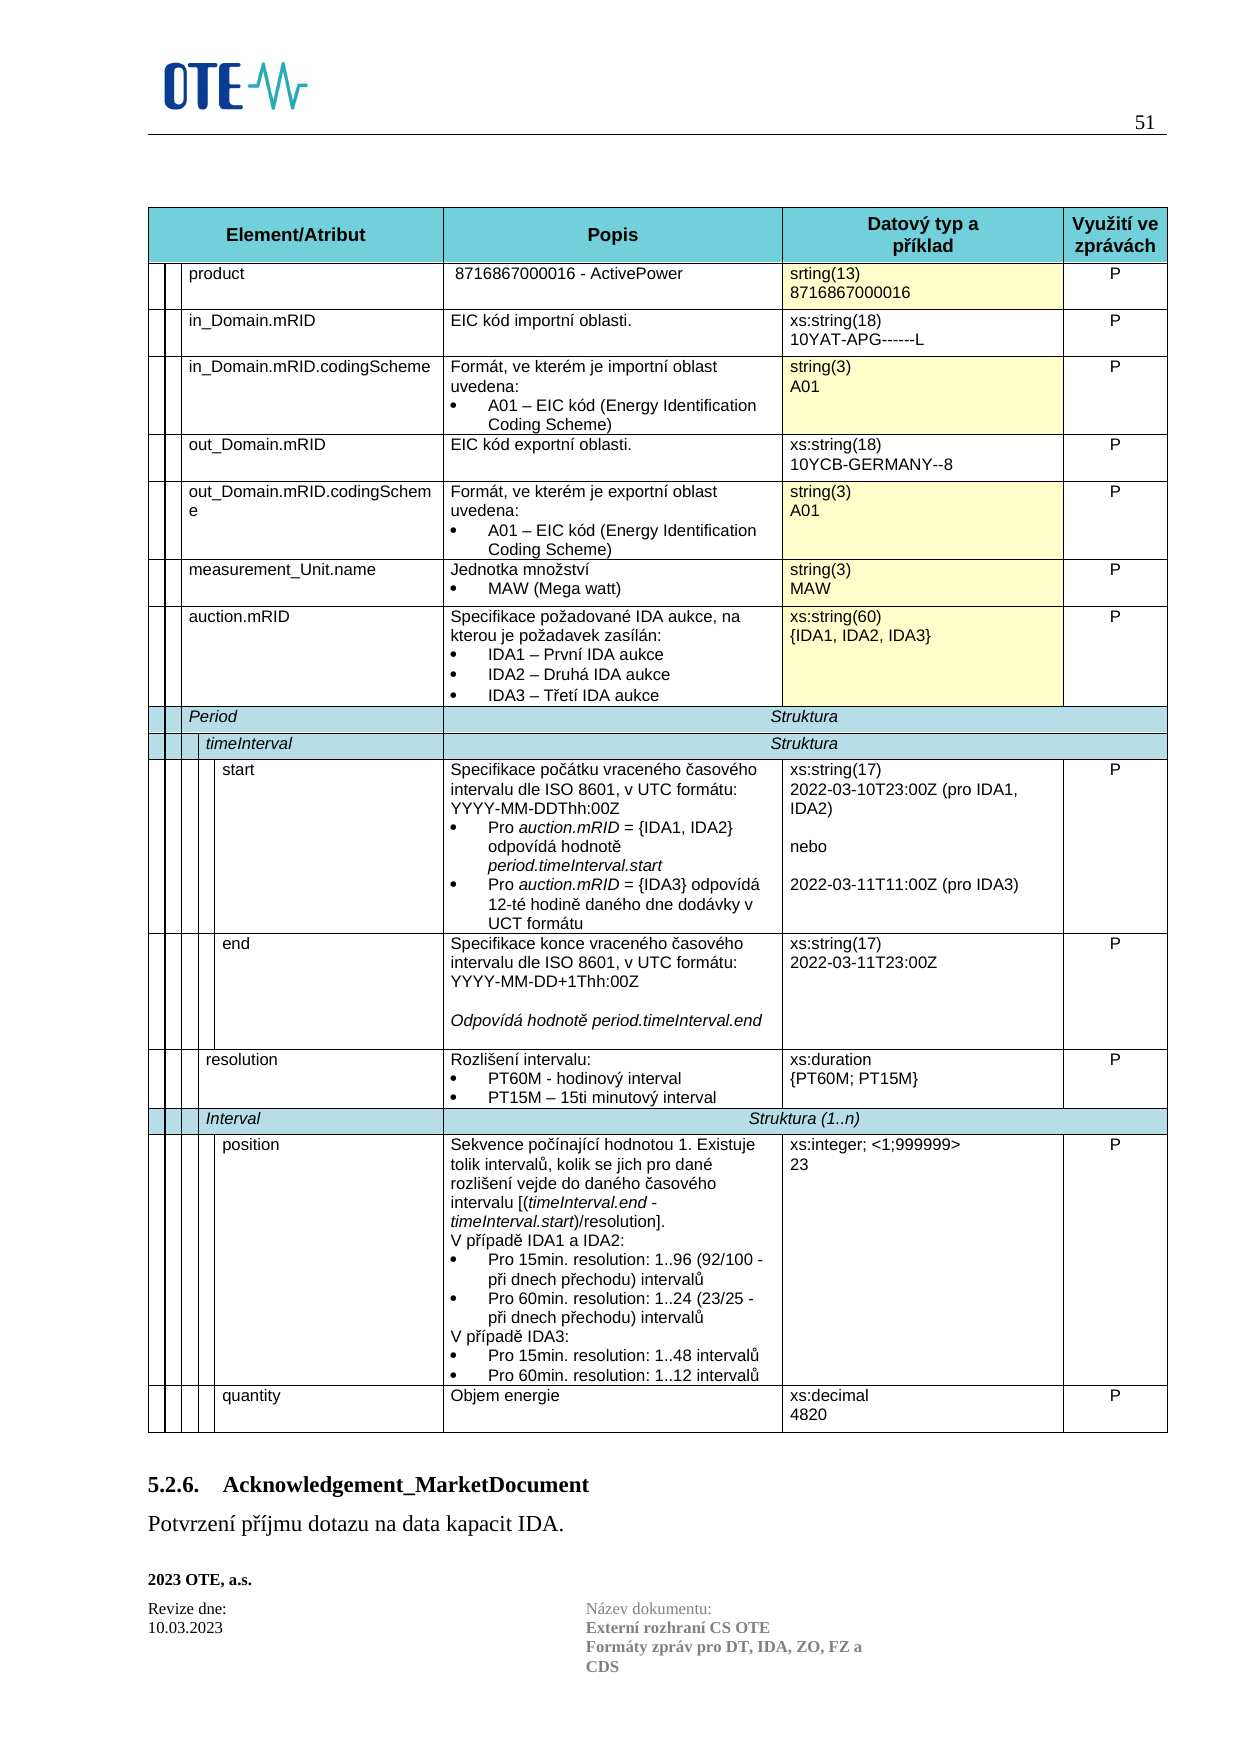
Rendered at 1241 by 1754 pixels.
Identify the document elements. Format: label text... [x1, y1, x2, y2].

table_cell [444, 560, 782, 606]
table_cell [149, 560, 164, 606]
picture [158, 59, 314, 116]
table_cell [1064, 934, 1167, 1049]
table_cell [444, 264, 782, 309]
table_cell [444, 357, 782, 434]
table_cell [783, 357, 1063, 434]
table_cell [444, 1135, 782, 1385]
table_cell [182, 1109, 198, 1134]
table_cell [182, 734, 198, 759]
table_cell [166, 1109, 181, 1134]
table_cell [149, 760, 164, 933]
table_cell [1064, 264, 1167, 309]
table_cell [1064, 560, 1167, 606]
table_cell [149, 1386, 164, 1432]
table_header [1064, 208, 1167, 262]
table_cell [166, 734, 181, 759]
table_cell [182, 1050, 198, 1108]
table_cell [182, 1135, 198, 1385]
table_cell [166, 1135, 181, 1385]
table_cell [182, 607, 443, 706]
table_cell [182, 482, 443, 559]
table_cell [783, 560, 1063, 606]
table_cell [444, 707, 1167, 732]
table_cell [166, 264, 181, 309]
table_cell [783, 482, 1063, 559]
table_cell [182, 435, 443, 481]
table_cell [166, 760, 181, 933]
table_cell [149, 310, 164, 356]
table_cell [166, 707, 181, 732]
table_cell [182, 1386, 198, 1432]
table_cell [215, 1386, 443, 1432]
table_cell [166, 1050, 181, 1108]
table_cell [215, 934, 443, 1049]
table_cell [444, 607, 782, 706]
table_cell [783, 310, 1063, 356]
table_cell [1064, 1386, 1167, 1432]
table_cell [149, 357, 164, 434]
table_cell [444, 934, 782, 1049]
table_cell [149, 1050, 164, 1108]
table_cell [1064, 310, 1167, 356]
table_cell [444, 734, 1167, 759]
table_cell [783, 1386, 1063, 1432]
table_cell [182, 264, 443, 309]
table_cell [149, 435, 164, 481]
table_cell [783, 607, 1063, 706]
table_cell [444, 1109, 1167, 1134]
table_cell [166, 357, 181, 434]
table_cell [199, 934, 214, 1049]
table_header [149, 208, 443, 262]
subtitle Acknowledgement_MarketDocument [148, 1472, 1092, 1498]
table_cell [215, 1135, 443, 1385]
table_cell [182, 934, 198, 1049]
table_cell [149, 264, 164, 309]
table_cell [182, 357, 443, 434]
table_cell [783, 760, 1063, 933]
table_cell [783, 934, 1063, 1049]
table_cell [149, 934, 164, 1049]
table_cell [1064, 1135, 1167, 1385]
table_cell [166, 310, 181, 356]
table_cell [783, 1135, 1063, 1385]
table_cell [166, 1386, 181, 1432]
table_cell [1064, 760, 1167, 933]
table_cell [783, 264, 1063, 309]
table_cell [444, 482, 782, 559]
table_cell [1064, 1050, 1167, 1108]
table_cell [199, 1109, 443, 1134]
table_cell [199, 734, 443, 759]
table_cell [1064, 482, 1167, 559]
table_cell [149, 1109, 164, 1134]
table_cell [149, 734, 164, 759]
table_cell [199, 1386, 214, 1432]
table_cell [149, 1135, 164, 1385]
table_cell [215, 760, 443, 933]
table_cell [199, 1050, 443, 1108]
text Potvrzení příjmu dotazu na data kapacit IDA. [148, 1510, 1092, 1537]
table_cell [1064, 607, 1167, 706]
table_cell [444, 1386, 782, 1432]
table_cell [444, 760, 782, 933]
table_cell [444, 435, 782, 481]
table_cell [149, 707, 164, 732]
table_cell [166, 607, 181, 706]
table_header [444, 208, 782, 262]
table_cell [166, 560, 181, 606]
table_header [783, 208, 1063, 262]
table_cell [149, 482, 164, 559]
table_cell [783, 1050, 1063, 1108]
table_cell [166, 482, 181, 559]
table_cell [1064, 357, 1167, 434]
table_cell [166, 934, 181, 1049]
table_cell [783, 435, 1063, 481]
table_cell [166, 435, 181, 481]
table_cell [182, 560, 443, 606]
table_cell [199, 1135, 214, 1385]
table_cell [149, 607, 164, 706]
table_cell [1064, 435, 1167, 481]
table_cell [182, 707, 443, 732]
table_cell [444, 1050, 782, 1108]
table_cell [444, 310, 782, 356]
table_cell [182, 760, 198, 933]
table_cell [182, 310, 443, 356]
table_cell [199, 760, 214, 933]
